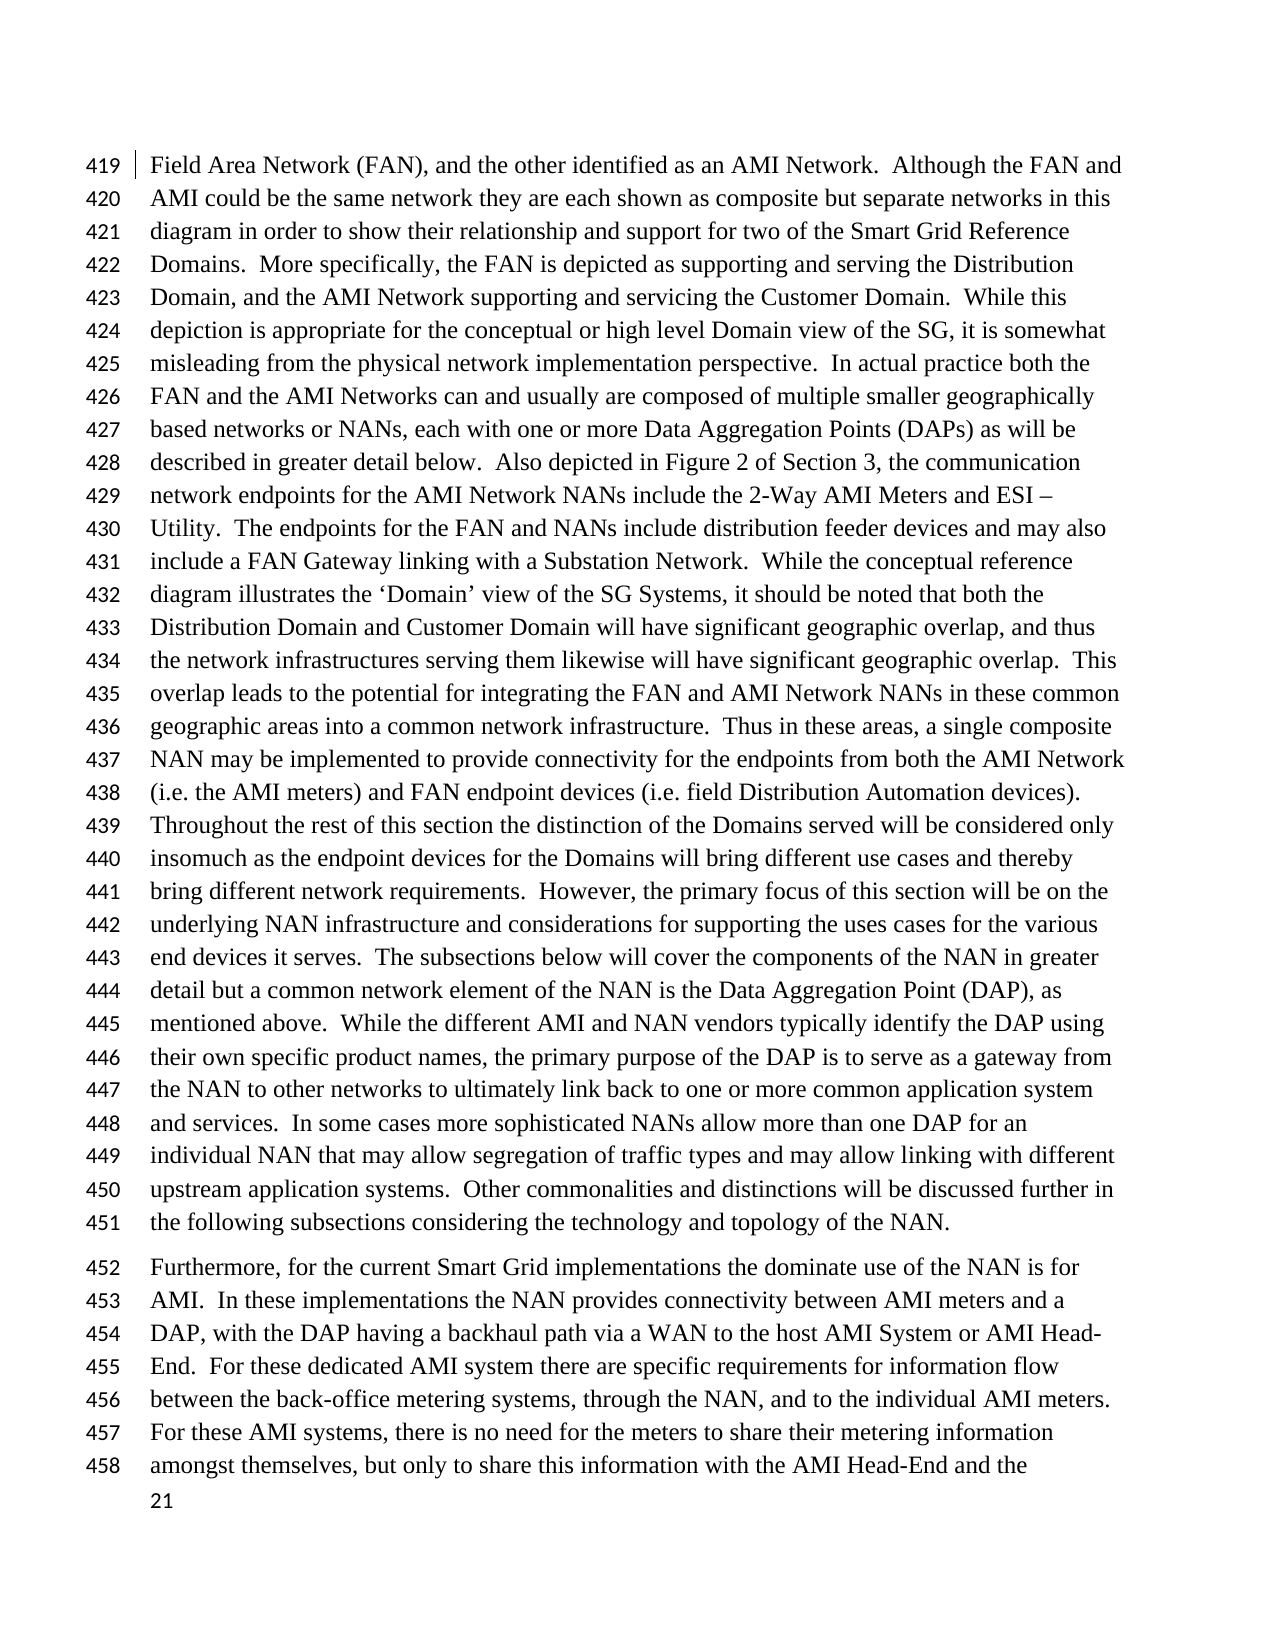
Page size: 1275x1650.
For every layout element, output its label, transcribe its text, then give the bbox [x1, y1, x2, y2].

text Field Area Network (FAN), and the other identified as an AMI Network. Although the FAN and AMI could be the same network they are each shown as composite but separate networks in this diagram in order to show their relationship and support for two of the Smart Grid Reference Domains. More specifically, the FAN is depicted as supporting and serving the Distribution Domain, and the AMI Network supporting and servicing the Customer Domain. While this depiction is appropriate for the conceptual or high level Domain view of the SG, it is somewhat misleading from the physical network implementation perspective. In actual practice both the FAN and the AMI Networks can and usually are composed of multiple smaller geographically based networks or NANs, each with one or more Data Aggregation Points (DAPs) as will be described in greater detail below. Also depicted in Figure 2 of Section 3, the communication network endpoints for the AMI Network NANs include the 2-Way AMI Meters and ESI – Utility. The endpoints for the FAN and NANs include distribution feeder devices and may also include a FAN Gateway linking with a Substation Network. While the conceptual reference diagram illustrates the ‘Domain’ view of the SG Systems, it should be noted that both the Distribution Domain and Customer Domain will have significant geographic overlap, and thus the network infrastructures serving them likewise will have significant geographic overlap. This overlap leads to the potential for integrating the FAN and AMI Network NANs in these common geographic areas into a common network infrastructure. Thus in these areas, a single composite NAN may be implemented to provide connectivity for the endpoints from both the AMI Network (i.e. the AMI meters) and FAN endpoint devices (i.e. field Distribution Automation devices). Throughout the rest of this section the distinction of the Domains served will be considered only insomuch as the endpoint devices for the Domains will bring different use cases and thereby bring different network requirements. However, the primary focus of this section will be on the underlying NAN infrastructure and considerations for supporting the uses cases for the various end devices it serves. The subsections below will cover the components of the NAN in greater detail but a common network element of the NAN is the Data Aggregation Point (DAP), as mentioned above. While the different AMI and NAN vendors typically identify the DAP using their own specific product names, the primary purpose of the DAP is to serve as a gateway from the NAN to other networks to ultimately link back to one or more common application system and services. In some cases more sophisticated NANs allow more than one DAP for an individual NAN that may allow segregation of traffic types and may allow linking with different upstream application systems. Other commonalities and distinctions will be discussed further in the following subsections considering the technology and topology of the NAN. [150, 150, 1125, 1235]
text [150, 1252, 1125, 1479]
